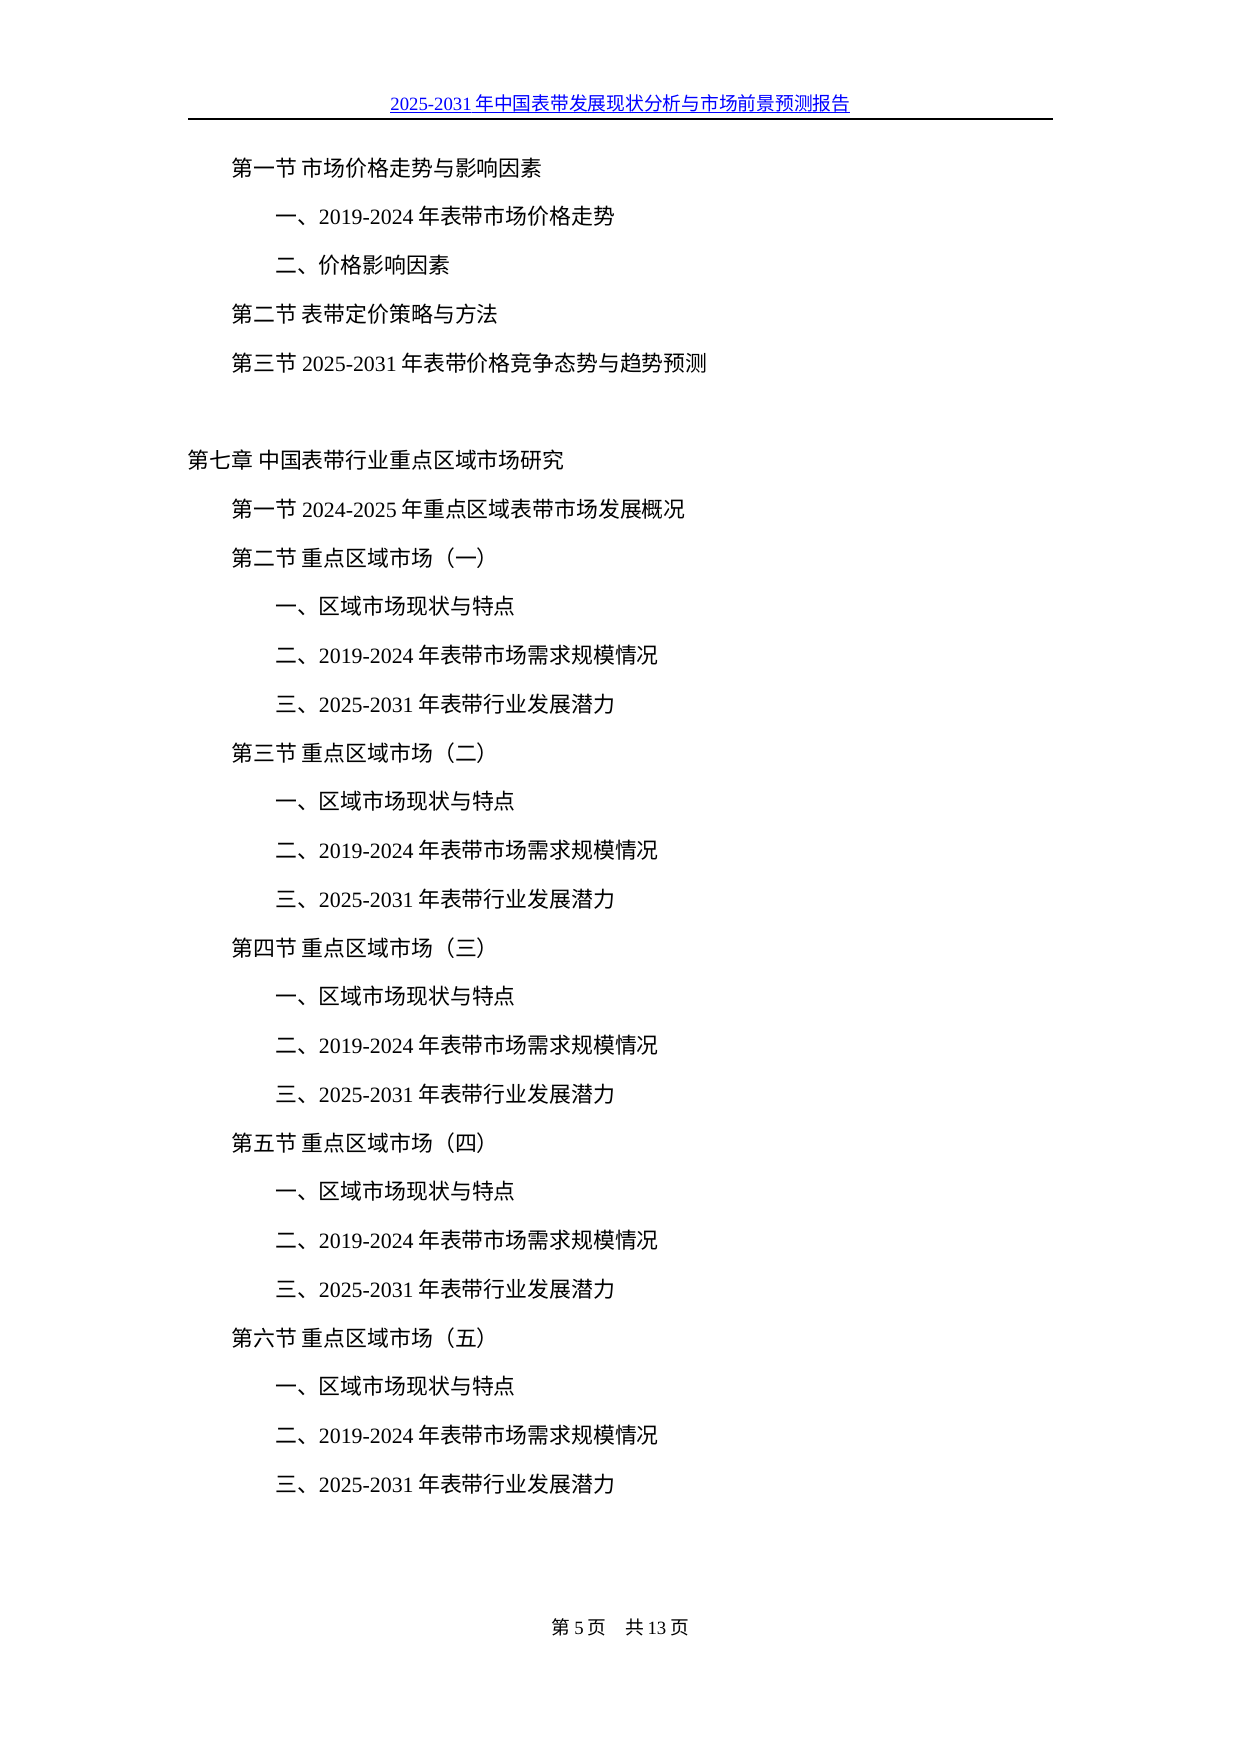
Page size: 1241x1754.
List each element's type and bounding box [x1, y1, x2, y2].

text [187, 150, 1053, 1499]
